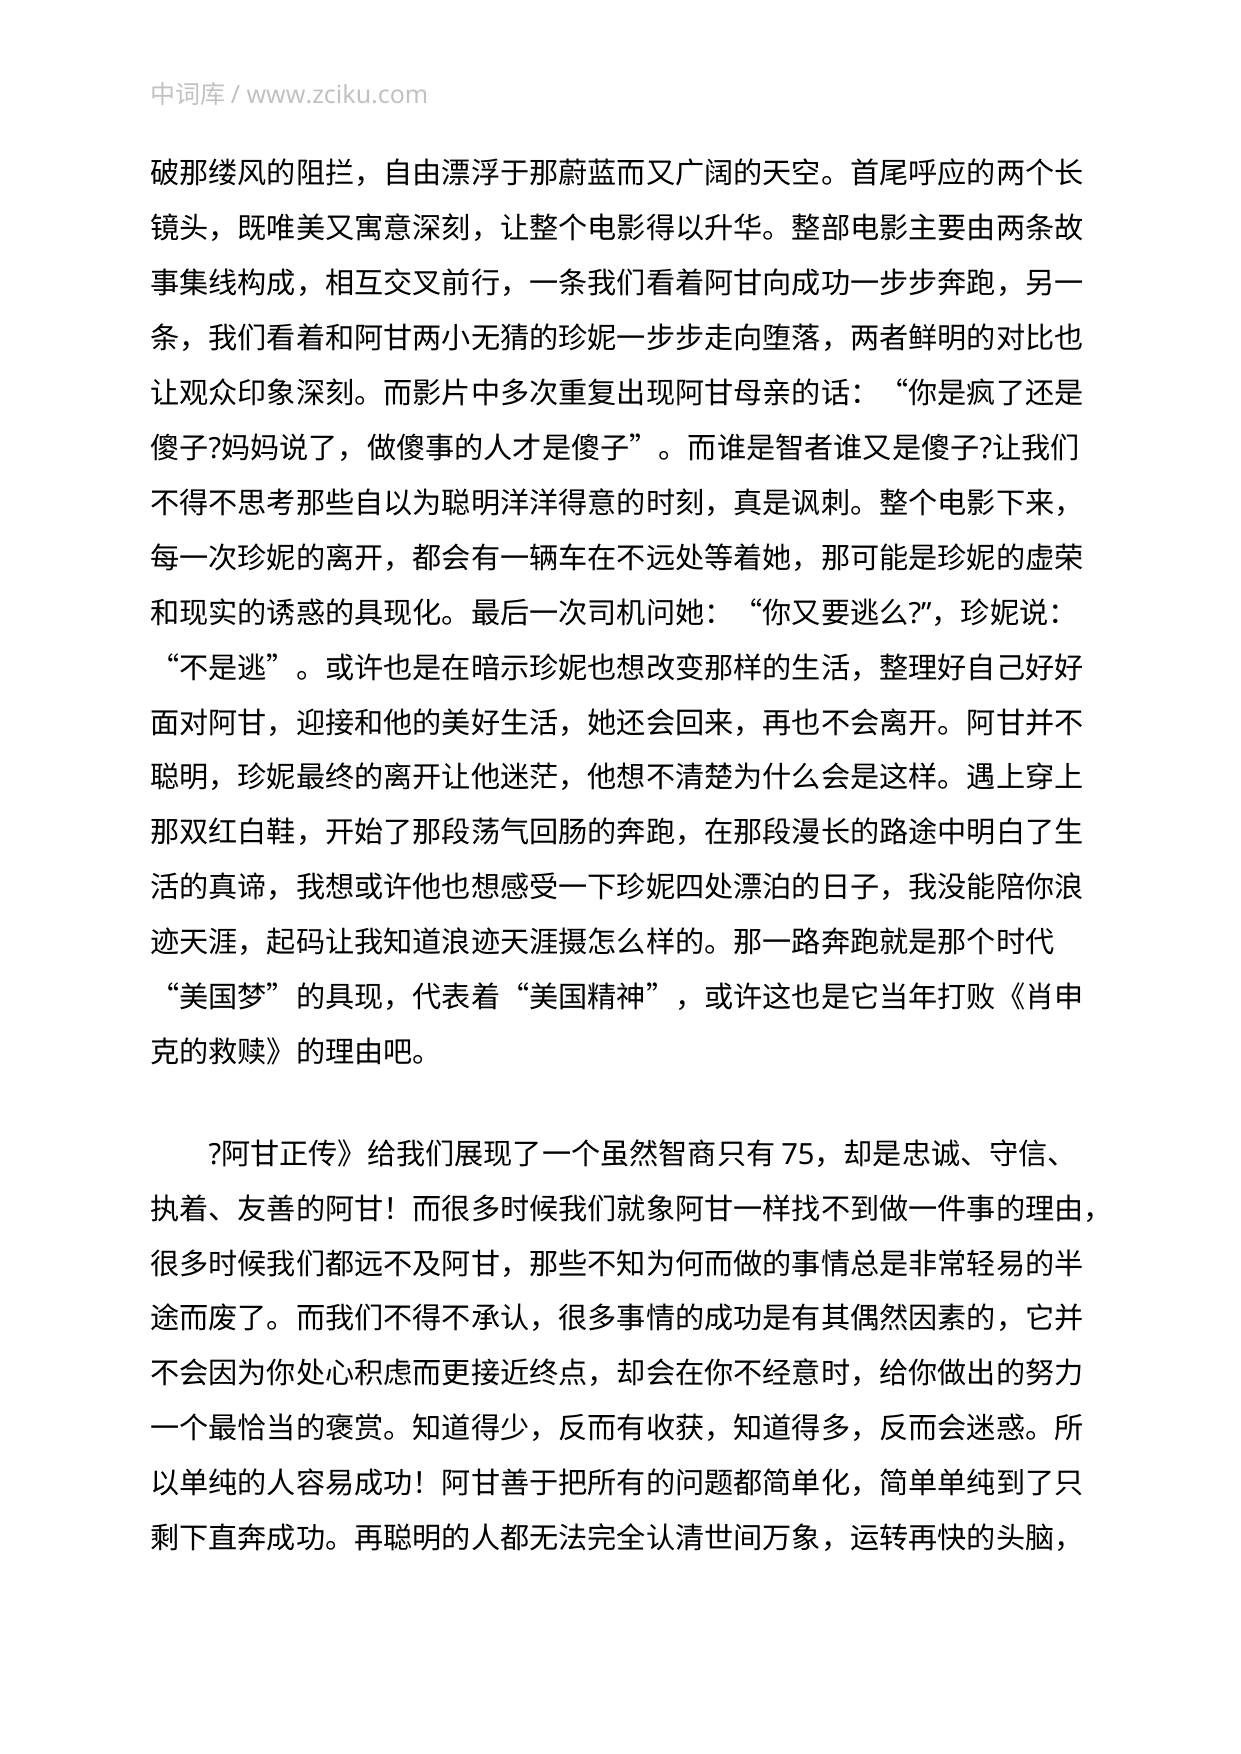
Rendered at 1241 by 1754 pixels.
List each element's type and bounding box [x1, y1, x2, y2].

text [150, 150, 1090, 1071]
text [150, 1130, 1090, 1557]
